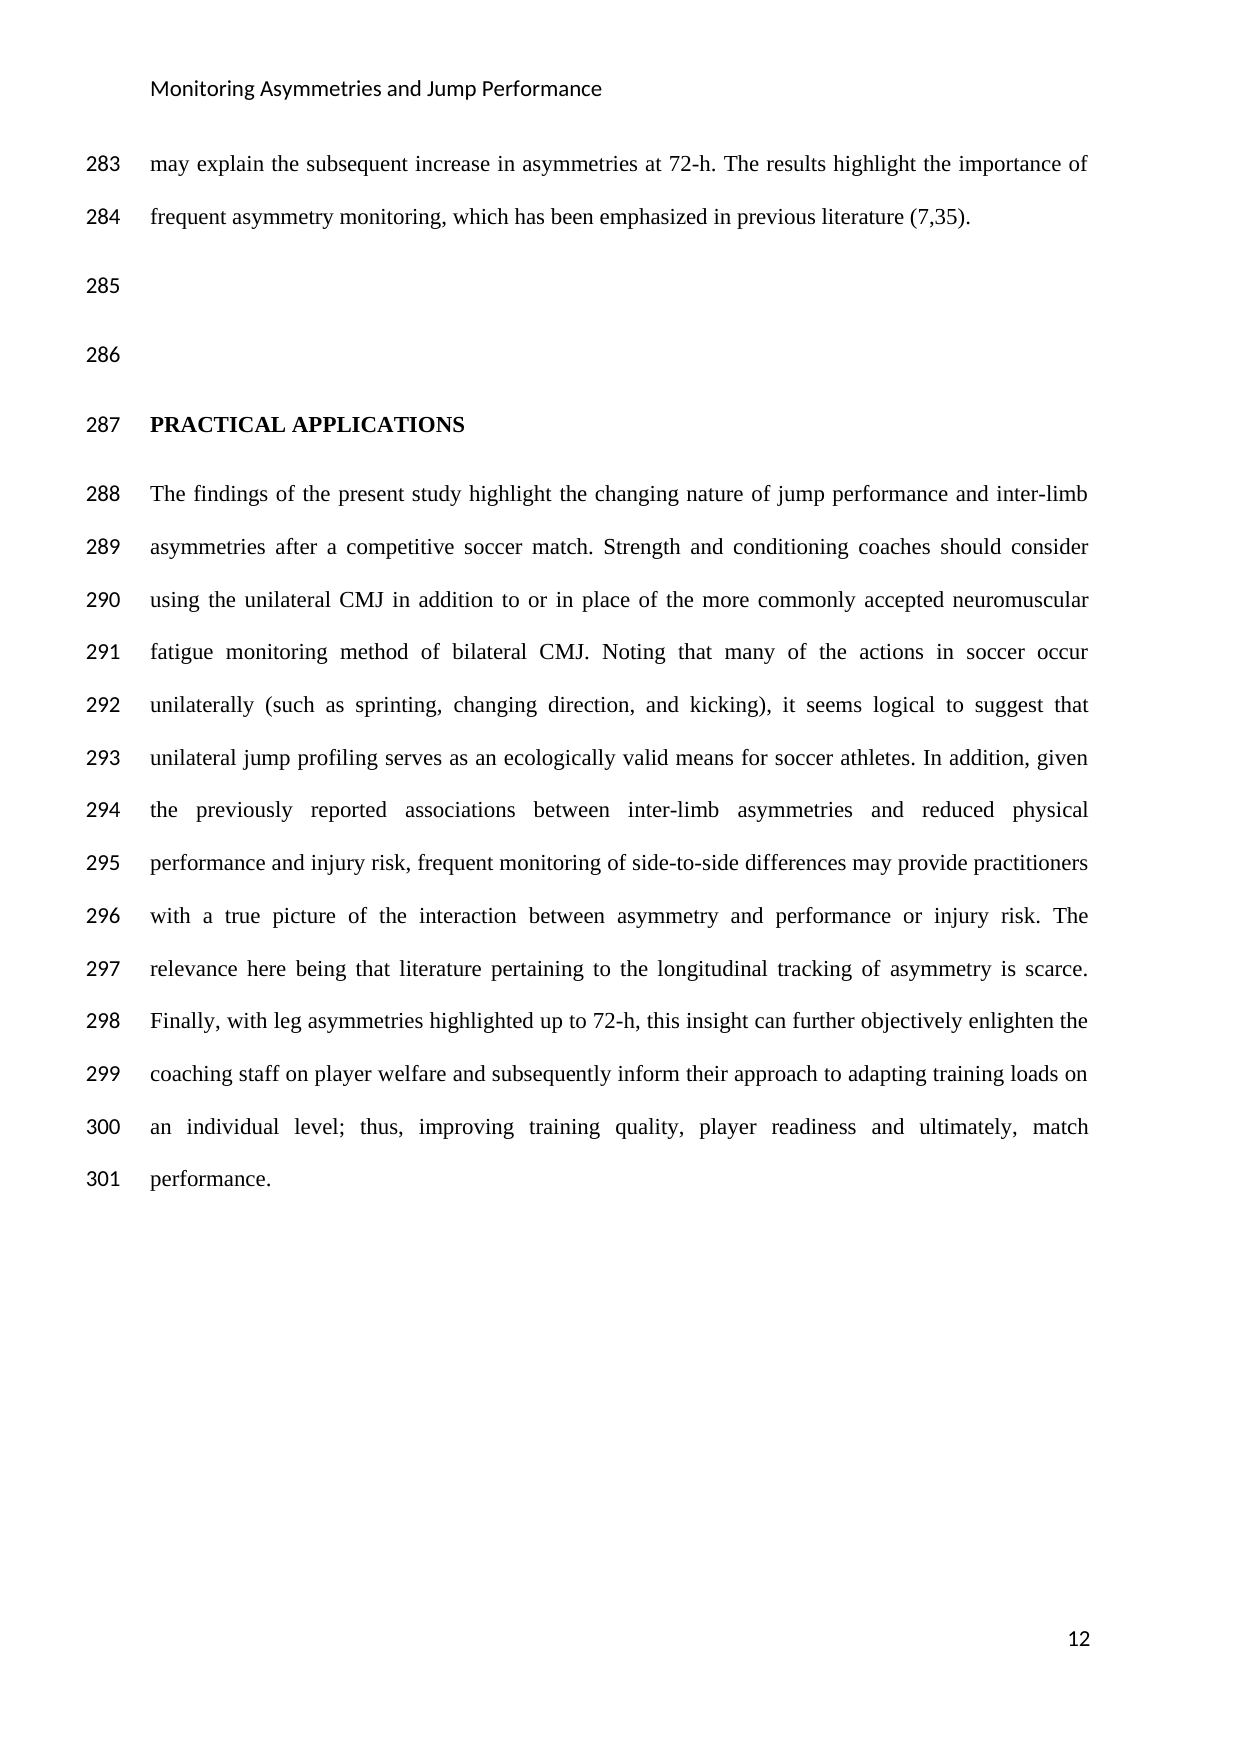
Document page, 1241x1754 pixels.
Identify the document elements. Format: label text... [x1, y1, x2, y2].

text The findings of the present study highlight the changing nature of jump performance and inter-limb asymmetries after a competitive soccer match. Strength and conditioning coaches should consider using the unilateral CMJ in addition to or in place of the more commonly accepted neuromuscular fatigue monitoring method of bilateral CMJ. Noting that many of the actions in soccer occur unilaterally (such as sprinting, changing direction, and kicking), it seems logical to suggest that unilateral jump profiling serves as an ecologically valid means for soccer athletes. In addition, given the previously reported associations between inter-limb asymmetries and reduced physical performance and injury risk, frequent monitoring of side-to-side differences may provide practitioners with a true picture of the interaction between asymmetry and performance or injury risk. The relevance here being that literature pertaining to the longitudinal tracking of asymmetry is scarce. Finally, with leg asymmetries highlighted up to 72-h, this insight can further objectively enlighten the coaching staff on player welfare and subsequently inform their approach to adapting training loads on an individual level; thus, improving training quality, player readiness and ultimately, match performance. [150, 480, 1090, 1192]
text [150, 150, 1090, 229]
text PRACTICAL APPLICATIONS [150, 411, 1090, 437]
